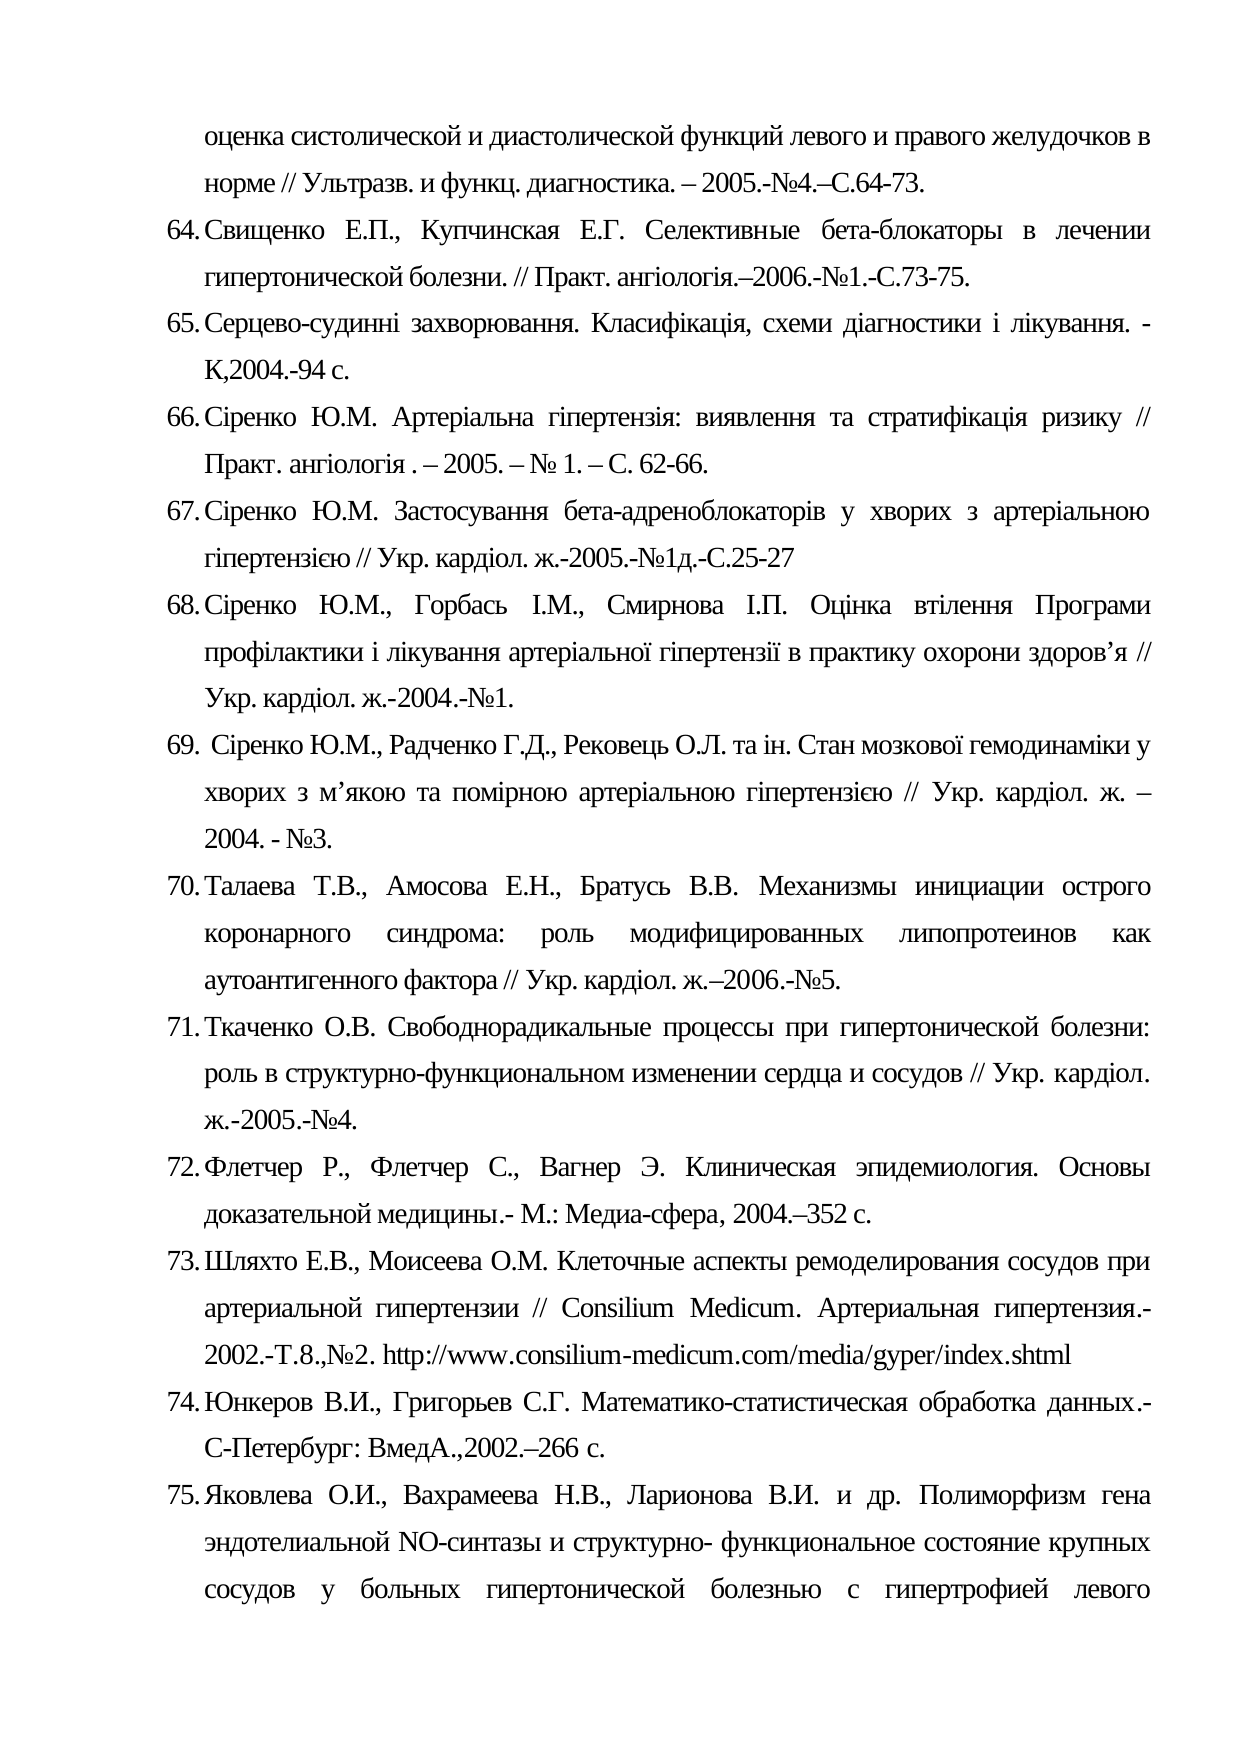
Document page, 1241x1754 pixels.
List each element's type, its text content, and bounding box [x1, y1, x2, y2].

list Серцево-судинні захворювання. Класифікація, схеми діагностики і лікування. - К,2004.-94 с. [166, 306, 1152, 386]
list Ткаченко О.В. Свободнорадикальные процессы при гипертонической болезни: роль в структурно-функциональном изменении сердца и сосудов // Укр. кардіол. ж.-2005.-№4. [166, 1009, 1152, 1136]
list Сіренко Ю.М., Радченко Г.Д., Рековець О.Л. та ін. Стан мозкової гемодинаміки у хворих з м’якою та помірною артеріальною гіпертензією // Укр. кардіол. ж. – 2004. - №3. [166, 727, 1152, 855]
list Юнкеров В.И., Григорьев С.Г. Математико-статистическая обработка данных.- С-Петербург: ВмедА.,2002.–266 с. [166, 1384, 1152, 1464]
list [166, 1477, 1152, 1605]
list Свищенко Е.П., Купчинская Е.Г. Селективные бета-блокаторы в лечении гипертонической болезни. // Практ. ангіологія.–2006.-№1.-С.73-75. [166, 212, 1152, 292]
list Флетчер Р., Флетчер С., Вагнер Э. Клиническая эпидемиология. Основы доказательной медицины.- М.: Медиа-сфера, 2004.–352 с. [166, 1149, 1152, 1230]
list Сіренко Ю.М. Застосування бета-адреноблокаторів у хворих з артеріальною гіпертензією // Укр. кардіол. ж.-2005.-№1д.-С.25-27 [166, 493, 1152, 573]
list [166, 118, 1152, 198]
list Сіренко Ю.М. Артеріальна гіпертензія: виявлення та стратифікація ризику // Практ. ангiологiя . – 2005. – № 1. – С. 62-66. [166, 399, 1152, 480]
list Сіренко Ю.М., Горбась І.М., Смирнова І.П. Оцінка втілення Програми профілактики і лікування артеріальної гіпертензії в практику охорони здоров’я // Укр. кардіол. ж.-2004.-№1. [166, 587, 1152, 714]
list Шляхто Е.В., Моисеева О.М. Клеточные аспекты ремоделирования сосудов при артериальной гипертензии // Consilium Medicum. Артериальная гипертензия.-2002.-Т.8.,№2. http://www.consilium-medicum.com/media/gyper/index.shtml [166, 1243, 1152, 1370]
list Талаева Т.В., Амосова Е.Н., Братусь В.В. Механизмы инициации острого коронарного синдрома: роль модифицированных липопротеинов как аутоантигенного фактора // Укр. кардіол. ж.–2006.-№5. [166, 868, 1152, 995]
